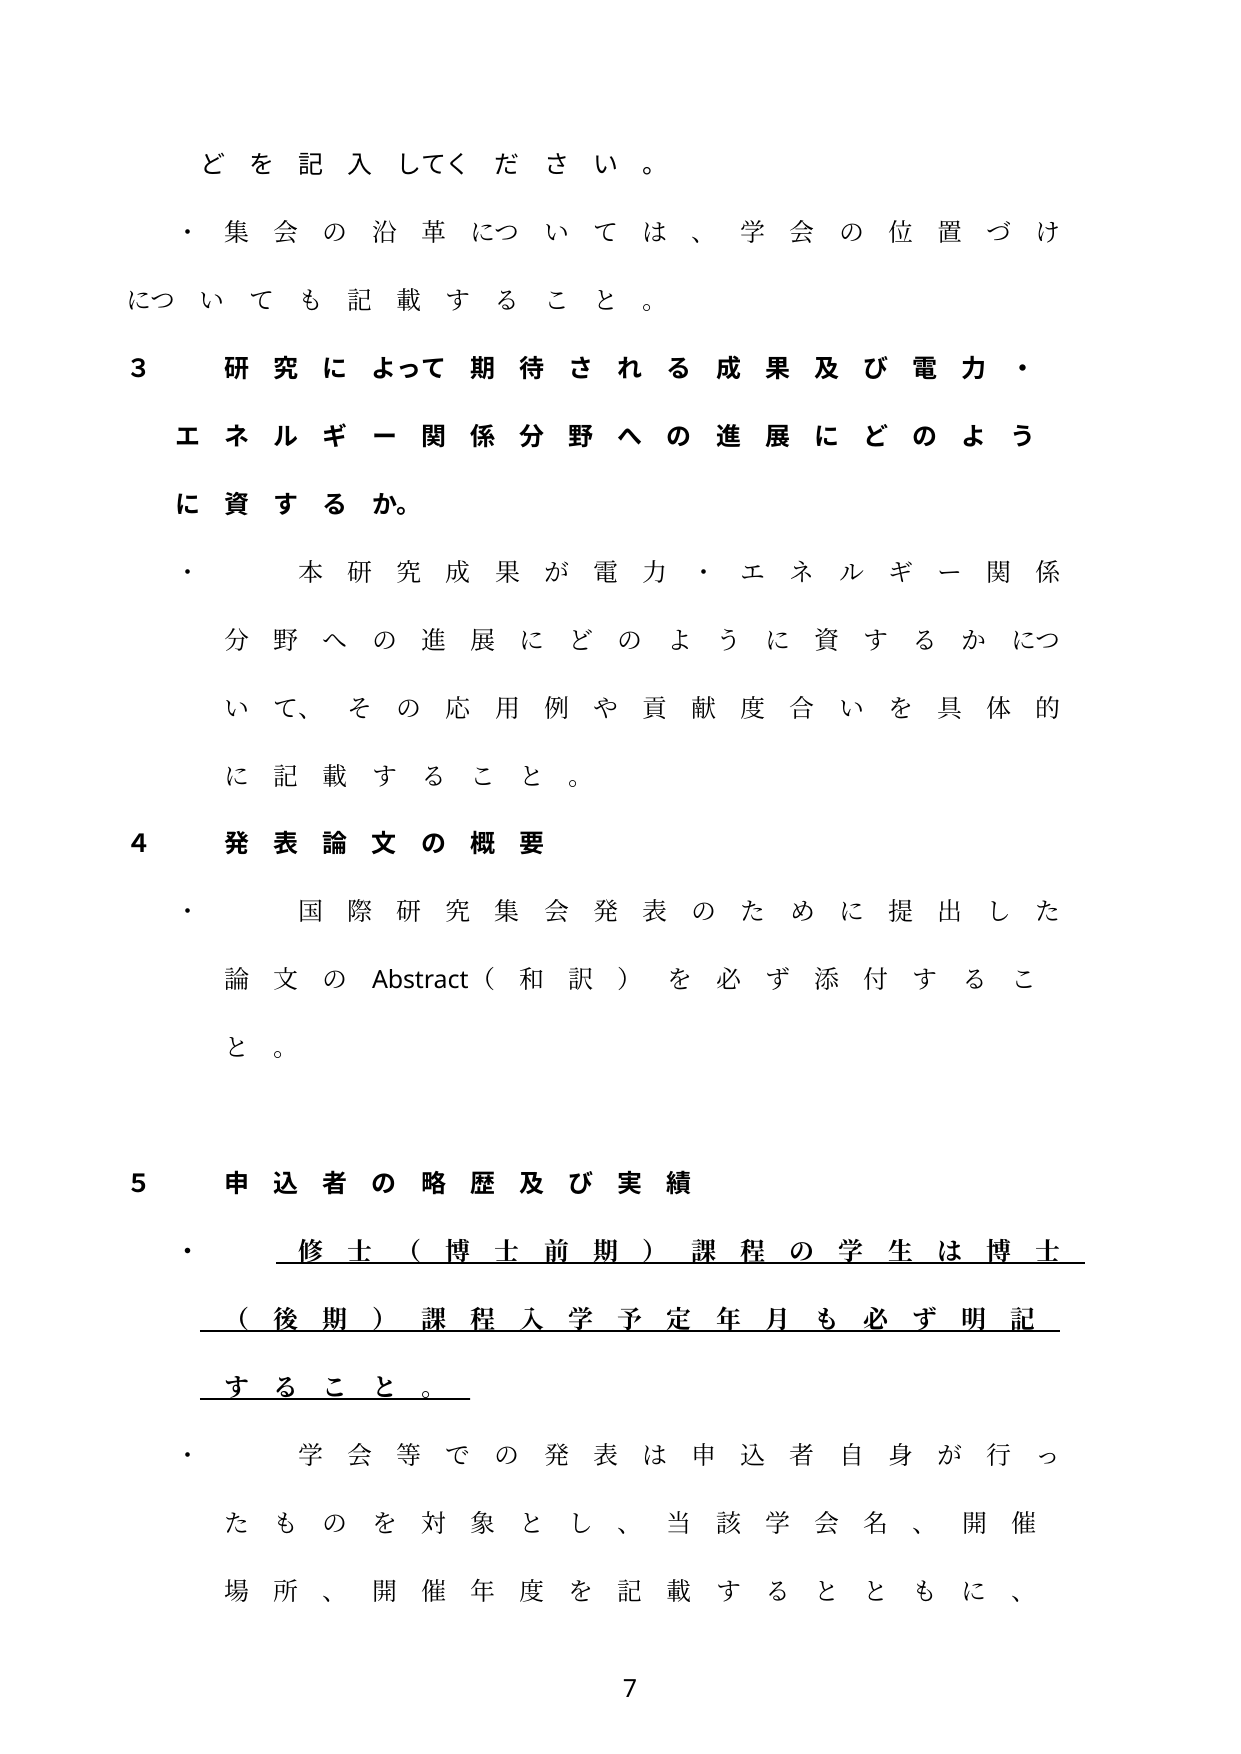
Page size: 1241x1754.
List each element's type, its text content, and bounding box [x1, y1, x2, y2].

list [170, 1419, 1099, 1623]
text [126, 129, 1109, 197]
text ３ 研究によって期待される成果及び電力・エネルギー関係分野への進展にどのように資するか。 [126, 333, 1109, 536]
list 修士（博士前期）課程の学生は博士（後期）課程入学予定年月も必ず明記すること。 [170, 1216, 1099, 1419]
text ４ 発表論文の概要 [126, 808, 1109, 876]
text ５ 申込者の略歴及び実績 [126, 1148, 1109, 1216]
list 本研究成果が電力・エネルギー関係分野への進展にどのように資するかについて、その応用例や貢献度合いを具体的に記載すること。 [174, 536, 1109, 808]
text ・集会の沿革については、学会の位置づけについても記載すること。 [126, 197, 1109, 333]
list 国際研究集会発表のために提出した論文のAbstract（和訳）を必ず添付すること。 [170, 876, 1099, 1080]
